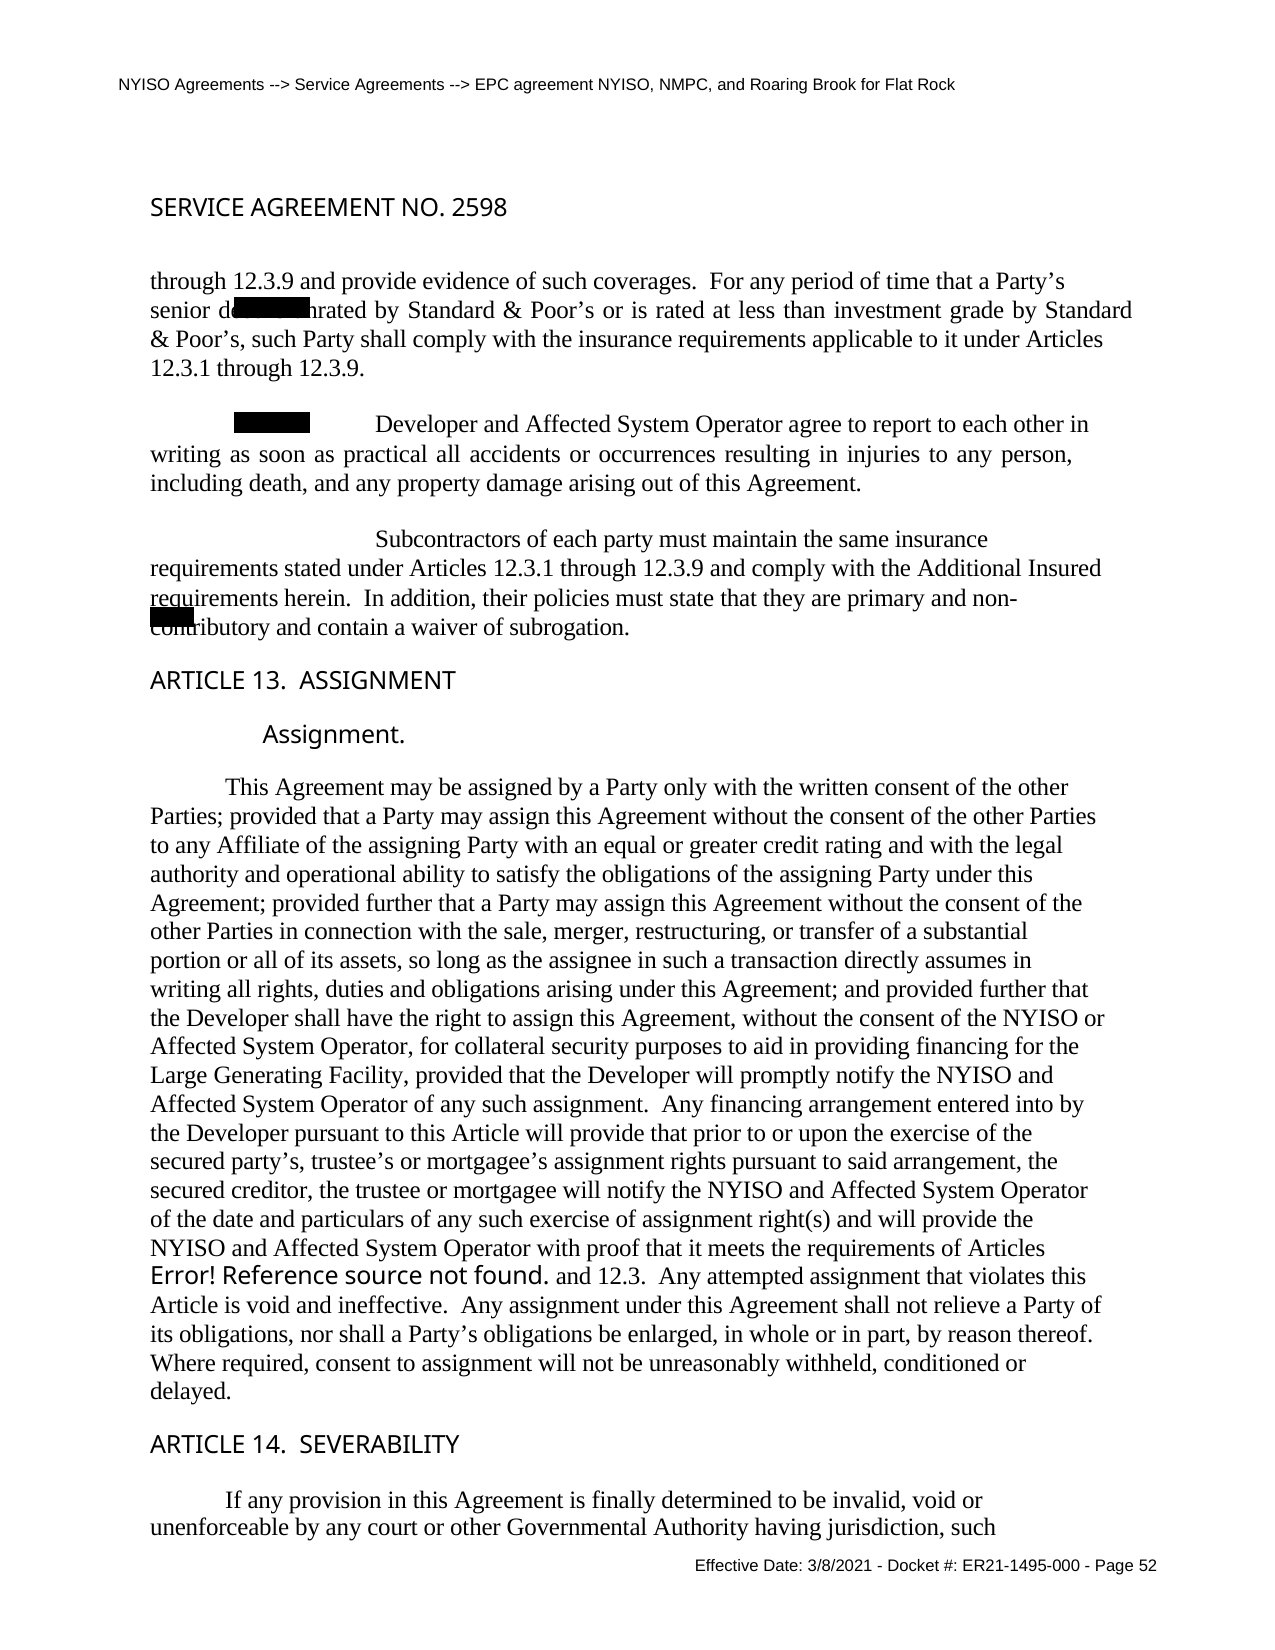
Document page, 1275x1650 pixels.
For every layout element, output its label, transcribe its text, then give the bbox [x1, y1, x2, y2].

text Parties; provided that a Party may assign this Agreement without the consent of the other Parties to any Affiliate of the assigning Party with an equal or greater credit rating and with the legal authority and operational ability to satisfy the obligations of the assigning Party under this Agreement; provided further that a Party may assign this Agreement without the consent of the other Parties in connection with the sale, merger, restructuring, or transfer of a substantial portion or all of its assets, so long as the assignee in such a transaction directly assumes in writing all rights, duties and obligations arising under this Agreement; and provided further that the Developer shall have the right to assign this Agreement, without the consent of the NYISO or Affected System Operator, for collateral security purposes to aid in providing financing for the Large Generating Facility, provided that the Developer will promptly notify the NYISO and Affected System Operator of any such assignment. Any financing arrangement entered into by the Developer pursuant to this Article will provide that prior to or upon the exercise of the secured party’s, trustee’s or mortgagee’s assignment rights pursuant to said arrangement, the secured creditor, the trustee or mortgagee will notify the NYISO and Affected System Operator of the date and particulars of any such exercise of assignment right(s) and will provide the NYISO and Affected System Operator with proof that it meets the requirements of Articles Error! Reference source not found. and 12.3. Any attempted assignment that violates this Article is void and ineffective. Any assignment under this Agreement shall not relieve a Party of its obligations, nor shall a Party’s obligations be enlarged, in whole or in part, by reason thereof. Where required, consent to assignment will not be unreasonably withheld, conditioned or delayed. [150, 802, 1145, 1406]
text through 12.3.9 and provide evidence of such coverages. For any period of time that a Party’s [150, 266, 1275, 295]
text Developer and Affected System Operator agree to report to each other in [375, 410, 1275, 439]
text This Agreement may be assigned by a Party only with the written consent of the other [225, 773, 1275, 801]
text Subcontractors of each party must maintain the same insurance [375, 525, 1275, 553]
text ARTICLE 14. SEVERABILITY [150, 1431, 1275, 1460]
text ARTICLE 13. ASSIGNMENT [150, 666, 1275, 695]
text SERVICE AGREEMENT NO. 2598 [150, 193, 1275, 222]
text senior debt is unrated by Standard & Poor’s or is rated at less than investment grade by Standard & Poor’s, such Party shall comply with the insurance requirements applicable to it under Articles [150, 295, 1143, 353]
text writing as soon as practical all accidents or occurrences resulting in injuries to any person, including death, and any property damage arising out of this Agreement. [150, 439, 1073, 497]
text unenforceable by any court or other Governmental Authority having jurisdiction, such [150, 1514, 1275, 1541]
text If any provision in this Agreement is finally determined to be invalid, void or [225, 1485, 1275, 1514]
picture [234, 412, 310, 433]
text Assignment. [262, 721, 1275, 749]
text requirements stated under Articles 12.3.1 through 12.3.9 and comply with the Additional Insured requirements herein. In addition, their policies must state that they are primary and non- contributory and contain a waiver of subrogation. [150, 553, 1141, 641]
text 12.3.1 through 12.3.9. [150, 354, 1275, 382]
